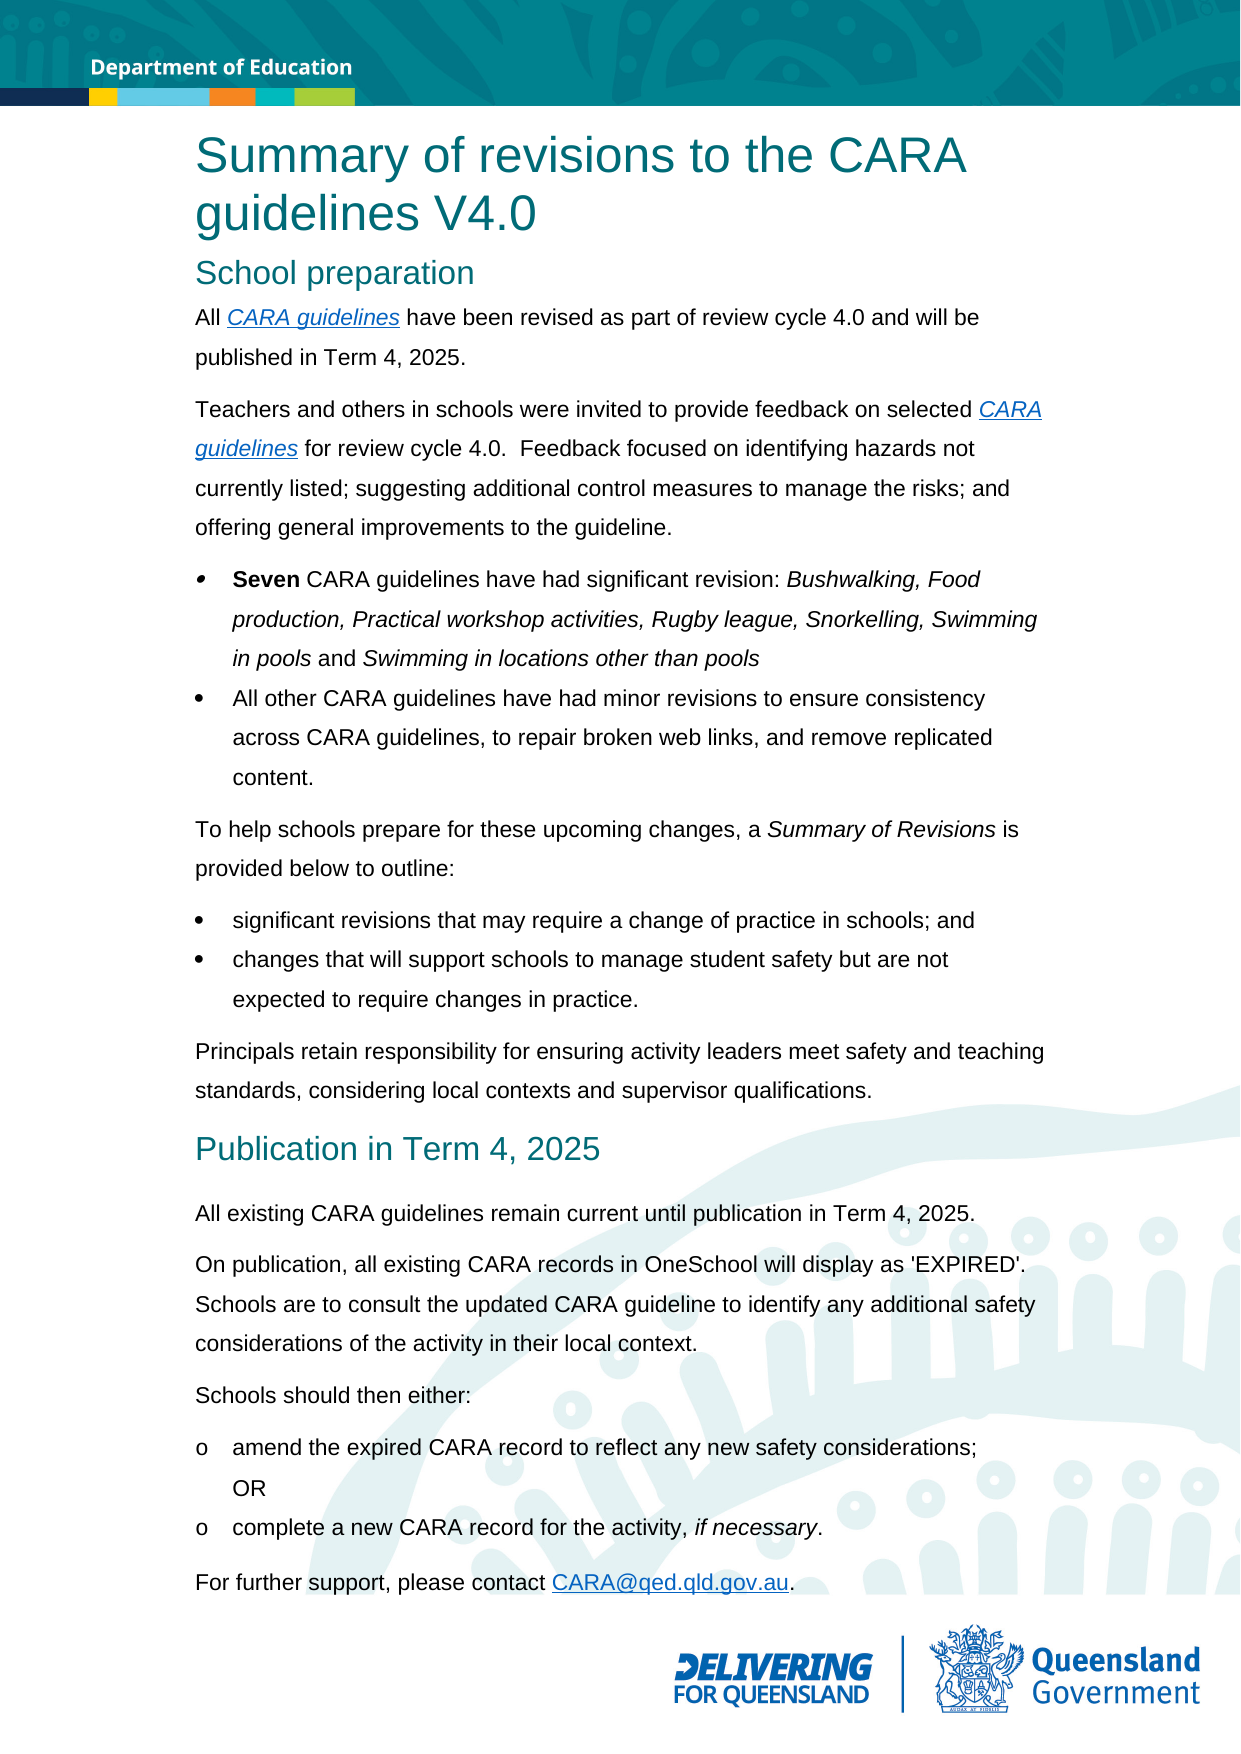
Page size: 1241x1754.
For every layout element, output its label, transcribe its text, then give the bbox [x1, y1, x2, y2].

subtitle Summary of revisions to the CARA guidelines V4.0 [195, 126, 1045, 241]
list significant revisions that may require a change of practice in schools; and [195, 907, 1045, 933]
text Teachers and others in schools were invited to provide feedback on selected CARA guidelines for review cycle 4.0. Feedback focused on identifying hazards not currently listed; suggesting additional control measures to manage the risks; and offering general improvements to the guideline. [195, 396, 1045, 541]
text Schools should then either: [195, 1382, 1045, 1409]
text On publication, all existing CARA records in OneSchool will display as 'EXPIRED'. Schools are to consult the updated CARA guideline to identify any additional safety considerations of the activity in their local context. [195, 1251, 1045, 1357]
text For further support, please contact CARA@qed.qld.gov.au. [195, 1569, 1045, 1595]
list complete a new CARA record for the activity, if necessary. [195, 1514, 1045, 1542]
list OR [232, 1475, 1045, 1502]
subtitle Publication in Term 4, 2025 [195, 1129, 1045, 1168]
text School preparation [195, 253, 1045, 292]
list All other CARA guidelines have had minor revisions to ensure consistency across CARA guidelines, to repair broken web links, and remove replicated content. [195, 684, 1045, 790]
text All CARA guidelines have been revised as part of review cycle 4.0 and will be published in Term 4, 2025. [195, 304, 1045, 370]
list changes that will support schools to manage student safety but are not expected to require changes in practice. [195, 946, 1045, 1012]
picture [0, 0, 1241, 1754]
text Principals retain responsibility for ensuring activity leaders meet safety and teaching standards, considering local contexts and supervisor qualifications. [195, 1038, 1045, 1104]
list Seven CARA guidelines have had significant revision: Bushwalking, Food production, Practical workshop activities, Rugby league, Snorkelling, Swimming in pools and Swimming in locations other than pools [195, 566, 1045, 671]
text To help schools prepare for these upcoming changes, a Summary of Revisions is provided below to outline: [195, 816, 1045, 881]
text All existing CARA guidelines remain current until publication in Term 4, 2025. [195, 1199, 1045, 1226]
list amend the expired CARA record to reflect any new safety considerations; [195, 1434, 1045, 1463]
